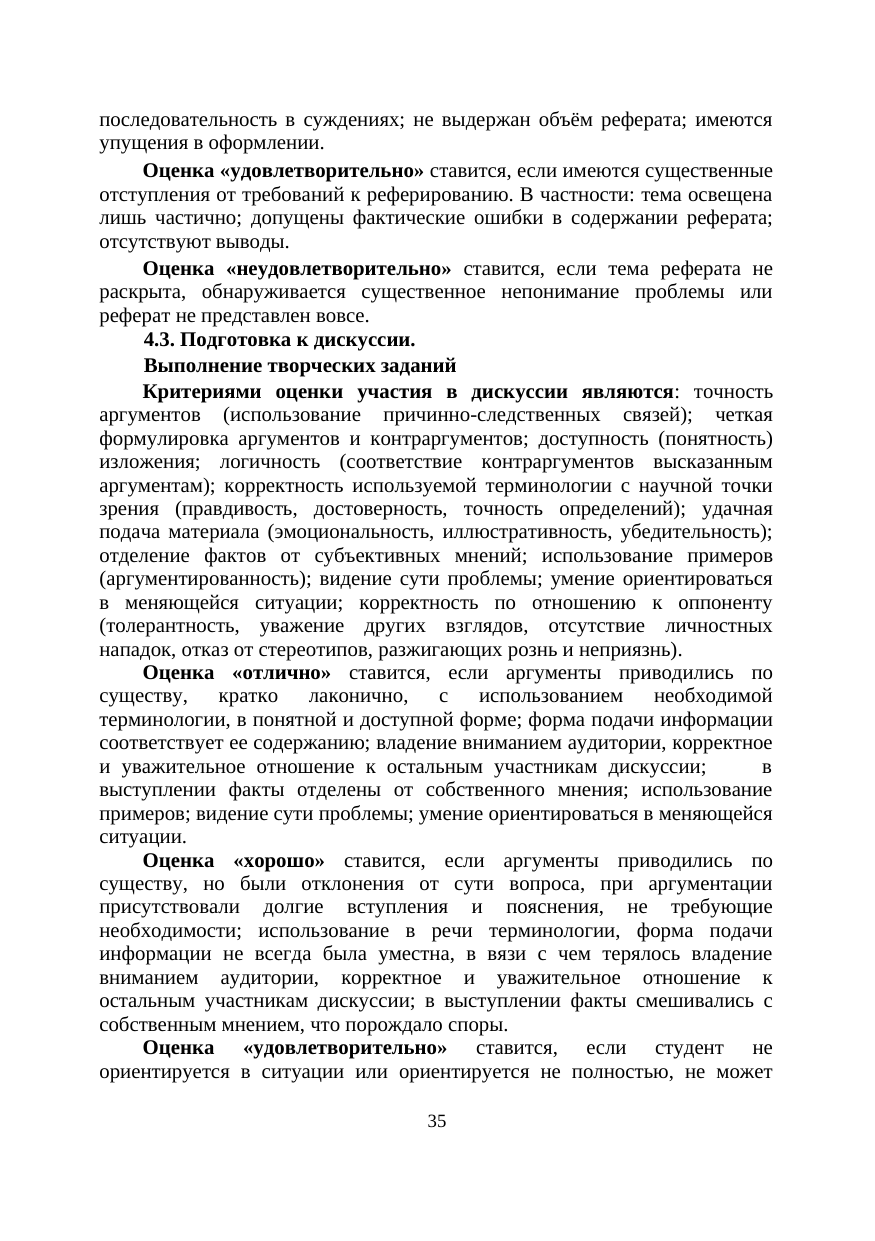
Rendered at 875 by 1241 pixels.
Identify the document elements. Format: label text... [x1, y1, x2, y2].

text Оценка «хорошо» ставится, если аргументы приводились по существу, но были отклонения от сути вопроса, при аргументации присутствовали долгие вступления и пояснения, не требующие необходимости; использование в речи терминологии, форма подачи информации не всегда была уместна, в вязи с чем терялось владение вниманием аудитории, корректное и уважительное отношение к остальным участникам дискуссии; в выступлении факты смешивались с собственным мнением, что порождало споры. [99, 848, 773, 1036]
text Оценка «отлично» ставится, если аргументы приводились по существу, кратко лаконично, с использованием необходимой терминологии, в понятной и доступной форме; форма подачи информации соответствует ее содержанию; владение вниманием аудитории, корректное и уважительное отношение к остальным участникам дискуссии; в выступлении факты отделены от собственного мнения; использование примеров; видение сути проблемы; умение ориентироваться в меняющейся ситуации. [99, 661, 773, 848]
text Выполнение творческих заданий [143, 353, 814, 377]
text 4.3. Подготовка к дискуссии. [143, 327, 814, 351]
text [99, 107, 773, 154]
text Критериями оценки участия в дискуссии являются: точность аргументов (использование причинно-следственных связей); четкая формулировка аргументов и контраргументов; доступность (понятность) изложения; логичность (соответствие контраргументов высказанным аргументам); корректность используемой терминологии с научной точки зрения (правдивость, достоверность, точность определений); удачная подача материала (эмоциональность, иллюстративность, убедительность); отделение фактов от субъективных мнений; использование примеров (аргументированность); видение сути проблемы; умение ориентироваться в меняющейся ситуации; корректность по отношению к оппоненту (толерантность, уважение других взглядов, отсутствие личностных нападок, отказ от стереотипов, разжигающих рознь и неприязнь). [99, 379, 773, 661]
text Оценка «удовлетворительно» ставится, если имеются существенные отступления от требований к реферированию. В частности: тема освещена лишь частично; допущены фактические ошибки в содержании реферата; отсутствуют выводы. [99, 159, 773, 253]
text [99, 1036, 773, 1083]
text Оценка «неудовлетворительно» ставится, если тема реферата не раскрыта, обнаруживается существенное непонимание проблемы или реферат не представлен вовсе. [99, 256, 773, 327]
